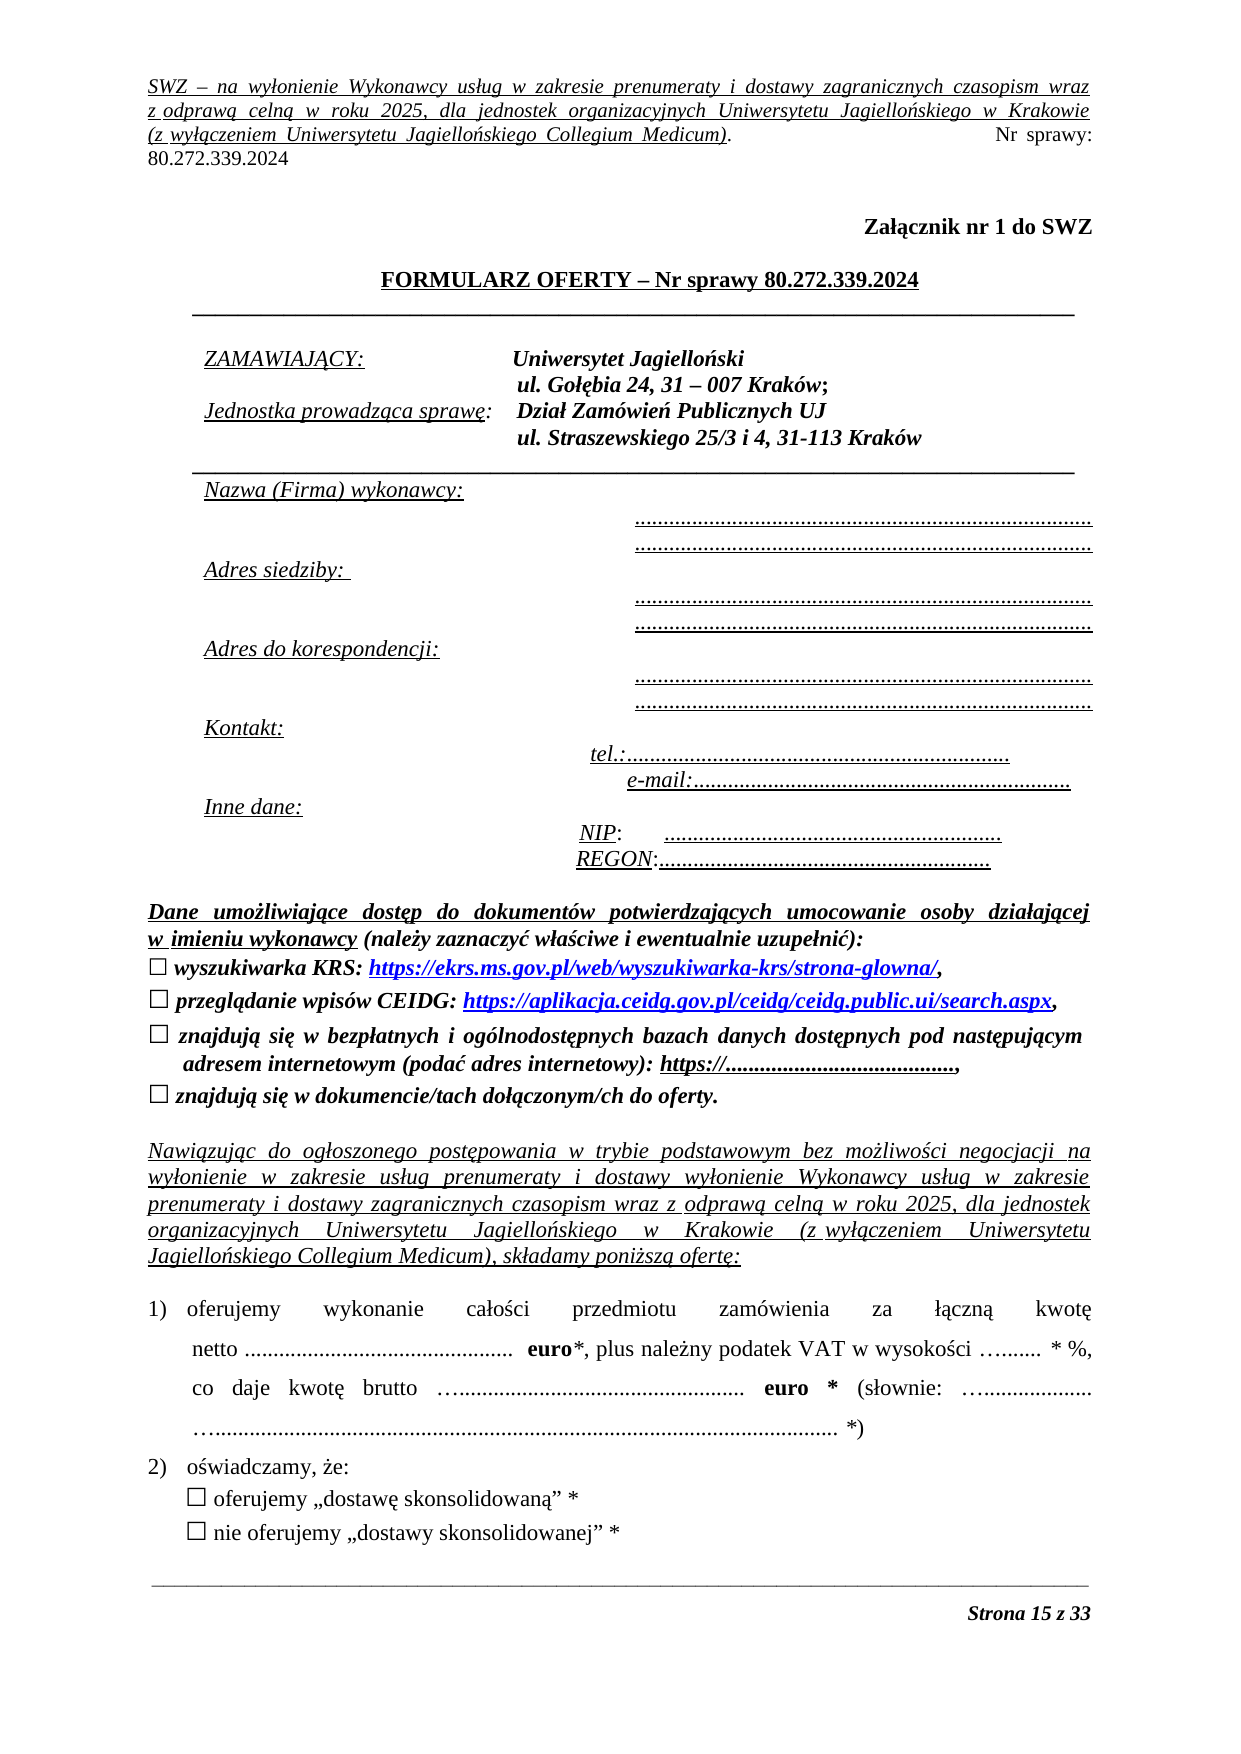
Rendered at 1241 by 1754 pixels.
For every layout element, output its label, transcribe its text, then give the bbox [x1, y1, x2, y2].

text NIP: ........................................................... [576, 819, 1093, 846]
text ................................................................................ [204, 661, 1093, 687]
text przeglądanie wpisów CEIDG: https://aplikacja.ceidg.gov.pl/ceidg/ceidg.public.ui/search.aspx, [148, 982, 1093, 1016]
text Adres do korespondencji: [204, 635, 1093, 661]
text e-mail:.................................................................. [605, 766, 1093, 793]
list oświadczamy, że: [148, 1453, 1093, 1479]
text ................................................................................ [204, 687, 1093, 714]
text Nazwa (Firma) wykonawcy: [204, 477, 1093, 503]
list oferujemy wykonanie całości przedmiotu zamówienia za łączną kwotę netto ............................................... euro*, plus należny podatek VAT w wysokości …....... * %, co daje kwotę brutto ….................................................. euro * (słownie: …...................…............................................................................................................. *) [148, 1295, 1093, 1440]
text nie oferujemy „dostawy skonsolidowanej” * [185, 1513, 1093, 1548]
text ................................................................................ [204, 503, 1093, 529]
text znajdują się w dokumencie/tach dołączonym/ch do oferty. [148, 1077, 1093, 1111]
text Adres siedziby: [204, 556, 1093, 582]
text ................................................................................ [204, 529, 1093, 556]
text znajdują się w bezpłatnych i ogólnodostępnych bazach danych dostępnych pod następującym adresem internetowym (podać adres internetowy): https://........................................, [148, 1016, 1093, 1077]
text ul. Gołębia 24, 31 – 007 Kraków; [517, 371, 1093, 397]
text Załącznik nr 1 do SWZ [148, 213, 1093, 239]
text tel.:................................................................... [590, 740, 1093, 766]
text FORMULARZ OFERTY – Nr sprawy 80.272.339.2024 [207, 266, 1093, 292]
text ZAMAWIAJĄCY: Uniwersytet Jagielloński [204, 345, 1093, 371]
text Jednostka prowadząca sprawę: Dział Zamówień Publicznych UJ [204, 397, 1093, 424]
text Nawiązując do ogłoszonego postępowania w trybie podstawowym bez możliwości negocjacji na wyłonienie w zakresie usług prenumeraty i dostawy wyłonienie Wykonawcy usług w zakresie prenumeraty i dostawy zagranicznych czasopism wraz z odprawą celną w roku 2025, dla jednostek organizacyjnych Uniwersytetu Jagiellońskiego w Krakowie (z wyłączeniem Uniwersytetu Jagiellońskiego Collegium Medicum), składamy poniższą ofertę: [148, 1137, 1093, 1269]
text ................................................................................ [204, 582, 1093, 608]
text _____________________________________________________________________________ [192, 292, 1093, 318]
text Kontakt: [204, 714, 1093, 740]
text REGON:.......................................................... [576, 846, 1093, 872]
text ul. Straszewskiego 25/3 i 4, 31-113 Kraków [517, 424, 1093, 450]
text oferujemy „dostawę skonsolidowaną” * [185, 1479, 1093, 1513]
text wyszukiwarka KRS: https://ekrs.ms.gov.pl/web/wyszukiwarka-krs/strona-glowna/, [148, 951, 1093, 982]
text Dane umożliwiające dostęp do dokumentów potwierdzających umocowanie osoby działającej w imieniu wykonawcy (należy zaznaczyć właściwe i ewentualnie uzupełnić): [148, 898, 1093, 951]
text Inne dane: [204, 793, 1093, 819]
text ................................................................................ [204, 608, 1093, 635]
text _____________________________________________________________________________ [192, 450, 1093, 477]
